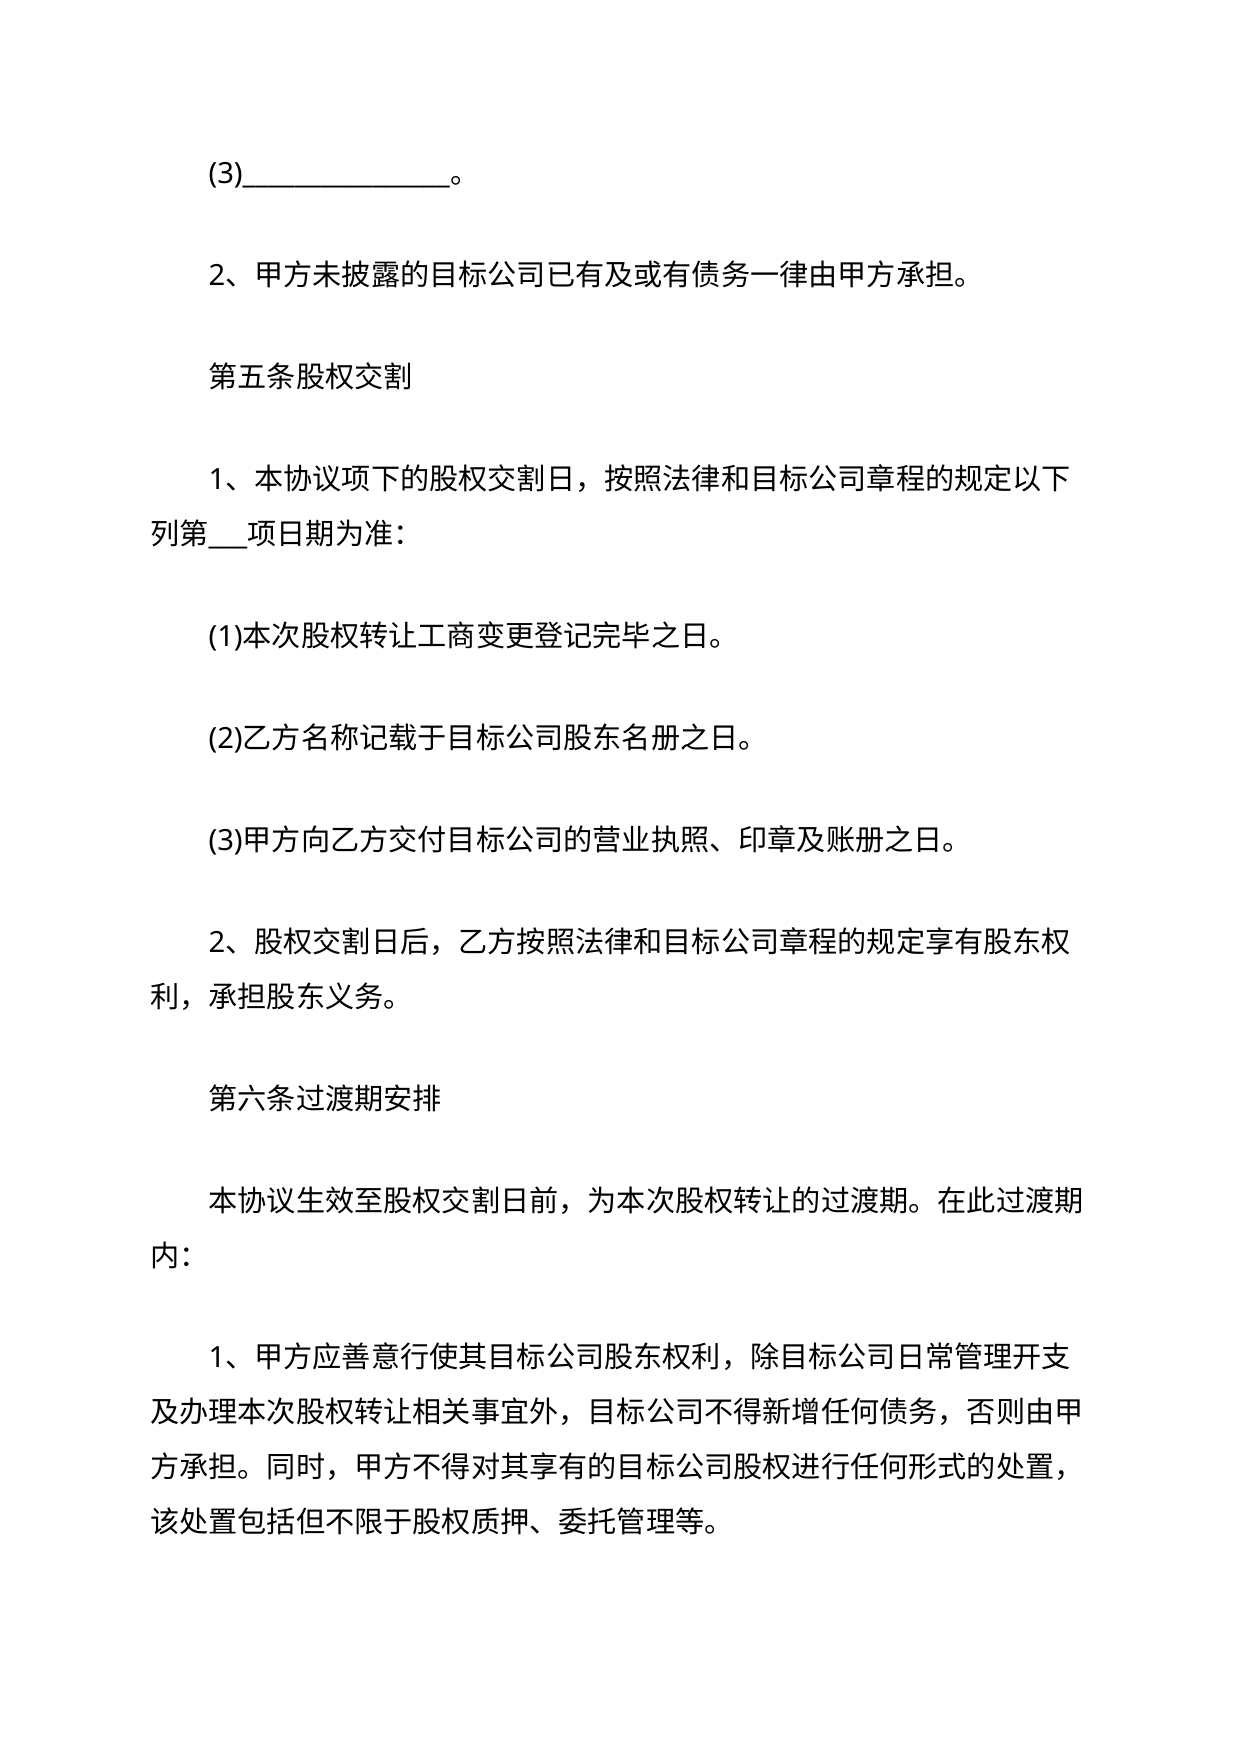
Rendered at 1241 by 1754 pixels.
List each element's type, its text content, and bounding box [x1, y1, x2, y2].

text 第六条过渡期安排 [150, 1075, 1090, 1118]
text 2、股权交割日后，乙方按照法律和目标公司章程的规定享有股东权利，承担股东义务。 [150, 919, 1090, 1016]
text (2)乙方名称记载于目标公司股东名册之日。 [150, 715, 1090, 757]
text (3)________________。 [150, 150, 1090, 192]
text (3)甲方向乙方交付目标公司的营业执照、印章及账册之日。 [150, 817, 1090, 859]
text 1、甲方应善意行使其目标公司股东权利，除目标公司日常管理开支及办理本次股权转让相关事宜外，目标公司不得新增任何债务，否则由甲方承担。同时，甲方不得对其享有的目标公司股权进行任何形式的处置，该处置包括但不限于股权质押、委托管理等。 [150, 1334, 1090, 1541]
text (1)本次股权转让工商变更登记完毕之日。 [150, 613, 1090, 655]
text 1、本协议项下的股权交割日，按照法律和目标公司章程的规定以下列第___项日期为准： [150, 456, 1090, 553]
text 本协议生效至股权交割日前，为本次股权转让的过渡期。在此过渡期内： [150, 1177, 1090, 1274]
text 第五条股权交割 [150, 354, 1090, 396]
text 2、甲方未披露的目标公司已有及或有债务一律由甲方承担。 [150, 252, 1090, 294]
